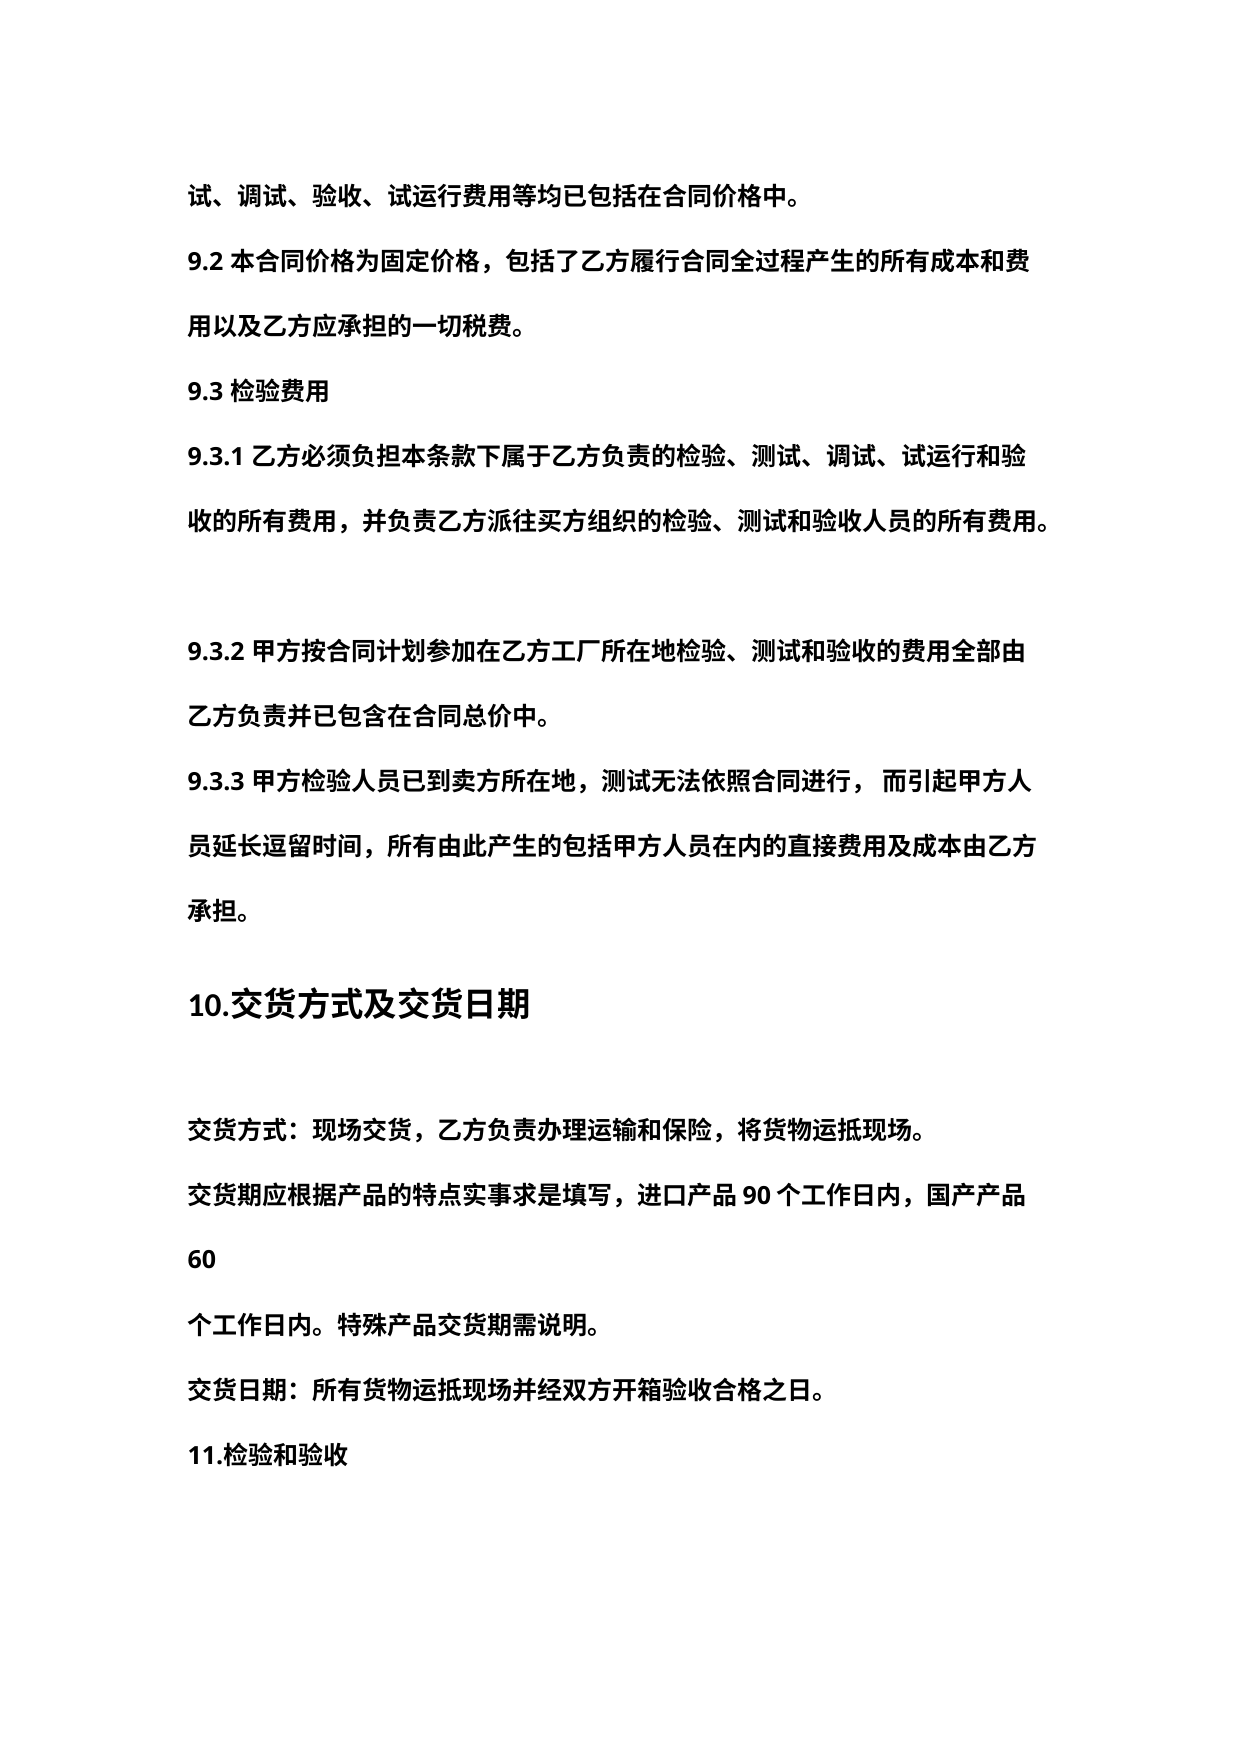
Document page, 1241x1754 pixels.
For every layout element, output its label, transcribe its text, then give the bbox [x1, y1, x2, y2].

text 个工作日内。特殊产品交货期需说明。 [187, 1291, 1053, 1356]
text 9.3 检验费用 [187, 357, 1053, 422]
text 11.检验和验收 [187, 1421, 1053, 1486]
text 员延长逗留时间，所有由此产生的包括甲方人员在内的直接费用及成本由乙方 [187, 812, 1053, 877]
text 交货期应根据产品的特点实事求是填写，进口产品90个工作日内，国产产品60 [187, 1161, 1053, 1291]
text 9.3.1 乙方必须负担本条款下属于乙方负责的检验、测试、调试、试运行和验 [187, 422, 1053, 487]
text 试、调试、验收、试运行费用等均已包括在合同价格中。 [187, 162, 1053, 227]
text 乙方负责并已包含在合同总价中。 [187, 682, 1053, 747]
text 交货方式：现场交货，乙方负责办理运输和保险，将货物运抵现场。 [187, 1096, 1053, 1161]
text 9.3.3 甲方检验人员已到卖方所在地，测试无法依照合同进行， 而引起甲方人 [187, 747, 1053, 812]
text 用以及乙方应承担的一切税费。 [187, 292, 1053, 357]
subtitle 10.交货方式及交货日期 [187, 969, 1053, 1034]
text 9.3.2 甲方按合同计划参加在乙方工厂所在地检验、测试和验收的费用全部由 [187, 617, 1053, 682]
text 9.2 本合同价格为固定价格，包括了乙方履行合同全过程产生的所有成本和费 [187, 227, 1053, 292]
text 承担。 [187, 877, 1053, 942]
text 交货日期：所有货物运抵现场并经双方开箱验收合格之日。 [187, 1356, 1053, 1421]
text 收的所有费用，并负责乙方派往买方组织的检验、测试和验收人员的所有费用。 [187, 487, 1053, 617]
